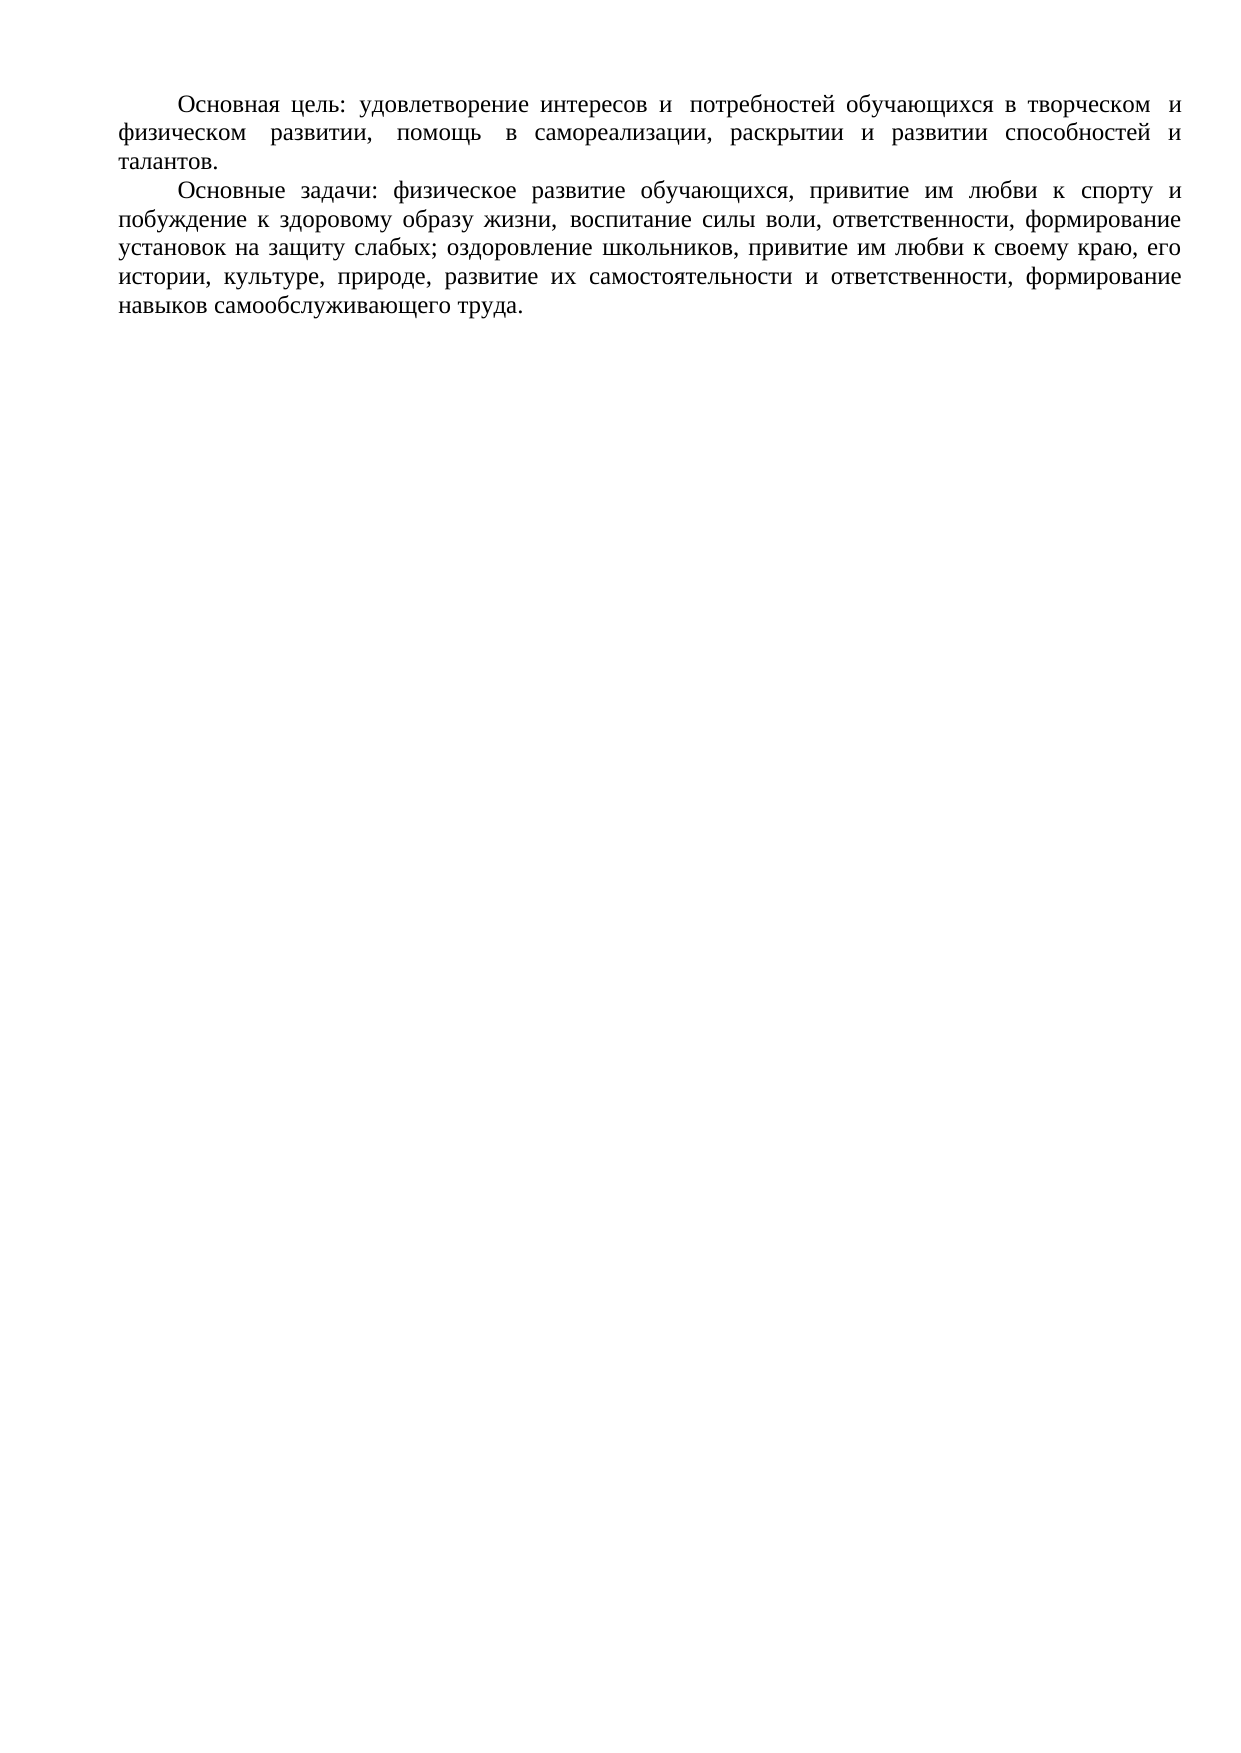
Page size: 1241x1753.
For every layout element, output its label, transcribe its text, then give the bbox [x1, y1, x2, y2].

text Основная цель: удовлетворение интересов и потребностей обучающихся в творческом и физическом развитии, помощь в самореализации, раскрытии и развитии способностей и талантов. [118, 89, 1182, 175]
text Основные задачи: физическое развитие обучающихся, привитие им любви к спорту и побуждение к здоровому образу жизни, воспитание силы воли, ответственности, формирование установок на защиту слабых; оздоровление школьников, привитие им любви к своему краю, его истории, культуре, природе, развитие их самостоятельности и ответственности, формирование навыков самообслуживающего труда. [118, 175, 1182, 319]
